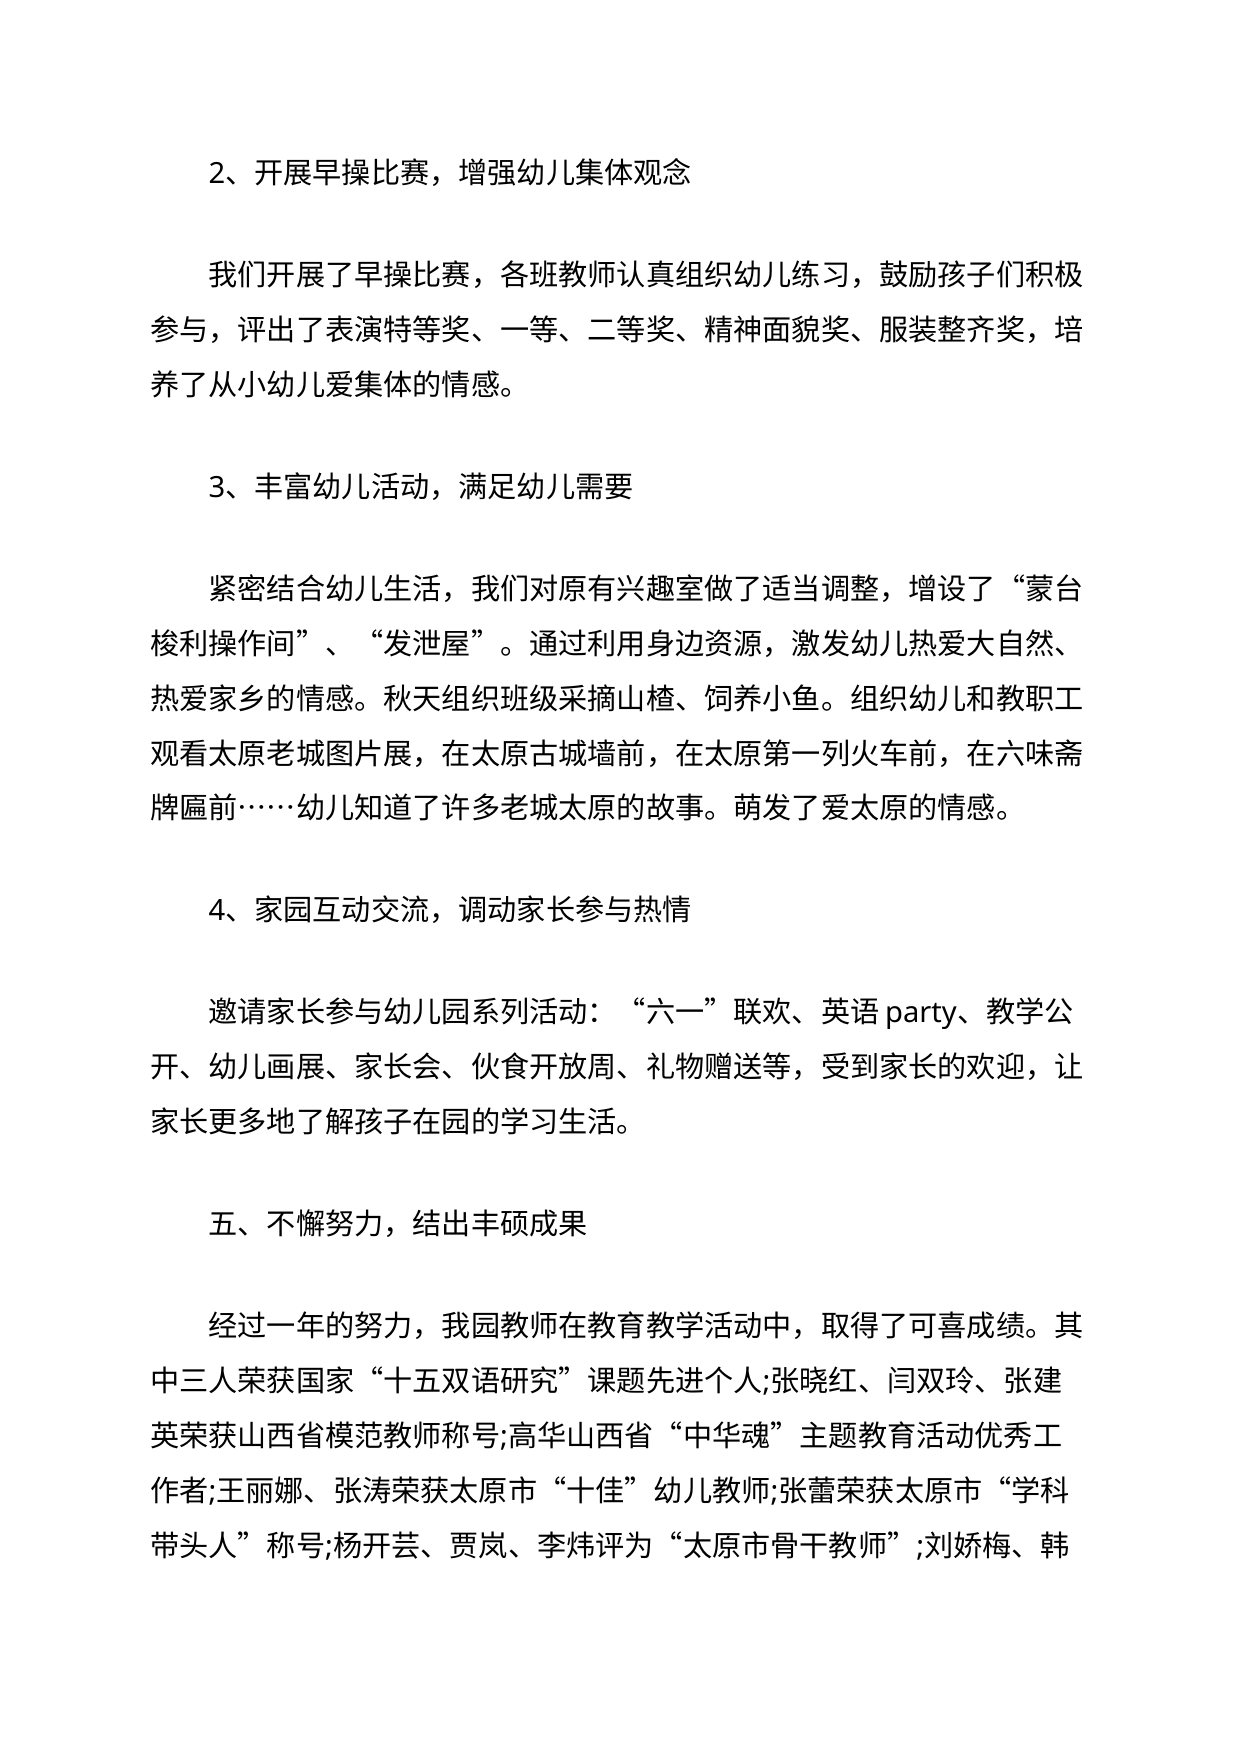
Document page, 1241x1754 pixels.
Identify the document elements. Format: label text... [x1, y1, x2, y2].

text 4、家园互动交流，调动家长参与热情 [150, 887, 1090, 929]
text 3、丰富幼儿活动，满足幼儿需要 [150, 463, 1090, 506]
text 2、开展早操比赛，增强幼儿集体观念 [150, 150, 1090, 192]
text 我们开展了早操比赛，各班教师认真组织幼儿练习，鼓励孩子们积极参与，评出了表演特等奖、一等、二等奖、精神面貌奖、服装整齐奖，培养了从小幼儿爱集体的情感。 [150, 252, 1090, 404]
text 紧密结合幼儿生活，我们对原有兴趣室做了适当调整，增设了“蒙台梭利操作间”、“发泄屋”。通过利用身边资源，激发幼儿热爱大自然、热爱家乡的情感。秋天组织班级采摘山楂、饲养小鱼。组织幼儿和教职工观看太原老城图片展，在太原古城墙前，在太原第一列火车前，在六味斋牌匾前……幼儿知道了许多老城太原的故事。萌发了爱太原的情感。 [150, 566, 1090, 827]
text 五、不懈努力，结出丰硕成果 [150, 1201, 1090, 1243]
text 邀请家长参与幼儿园系列活动：“六一”联欢、英语party、教学公开、幼儿画展、家长会、伙食开放周、礼物赠送等，受到家长的欢迎，让家长更多地了解孩子在园的学习生活。 [150, 989, 1090, 1141]
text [150, 1302, 1090, 1564]
